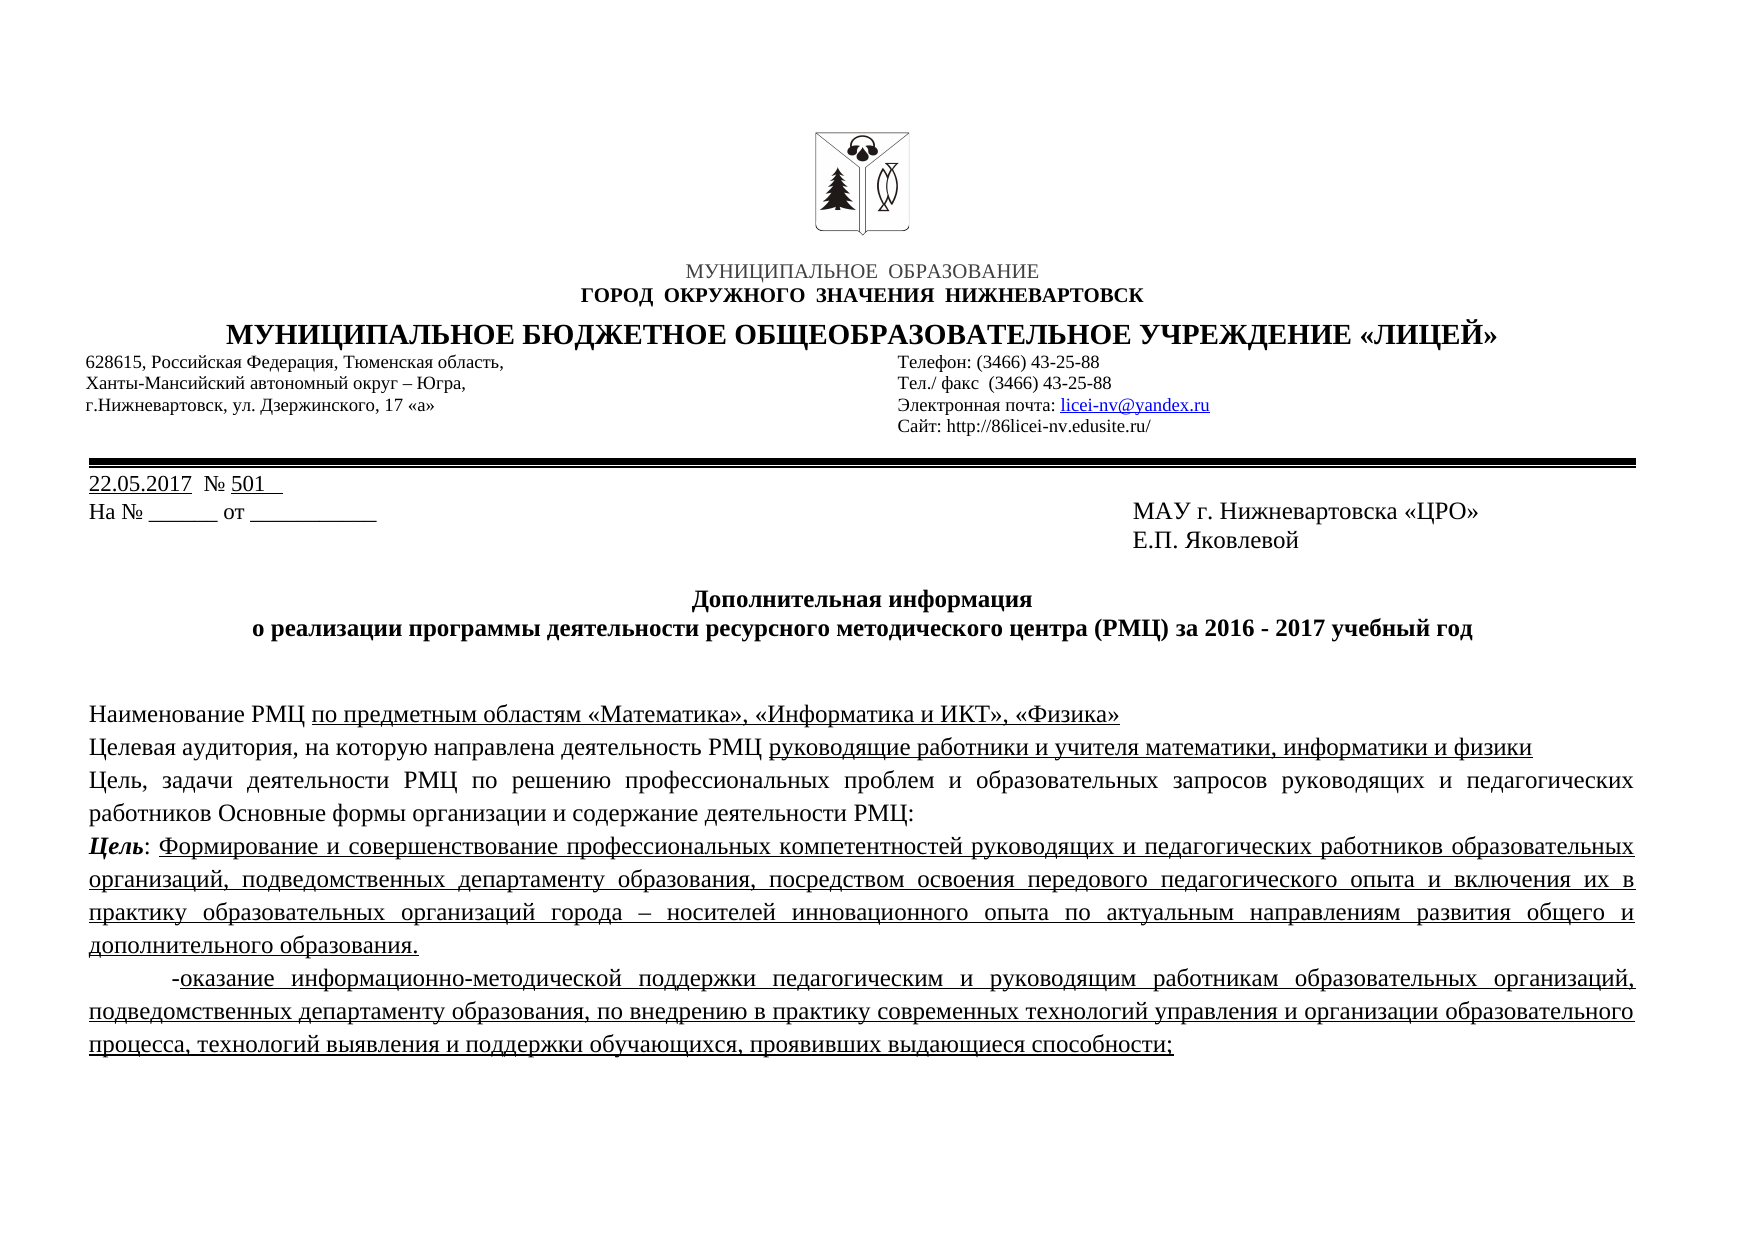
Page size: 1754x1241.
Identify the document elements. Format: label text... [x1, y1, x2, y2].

text Е.П. Яковлевой [89, 525, 1636, 554]
text Цель: Формирование и совершенствование профессиональных компетентностей руководящих и педагогических работников образовательных организаций, подведомственных департаменту образования, посредством освоения передового педагогического опыта и включения их в практику образовательных организаций города – носителей инновационного опыта по актуальным направлениям развития общего и дополнительного образования. [89, 831, 1636, 889]
subtitle ГОРОД ОКРУЖНОГО ЗНАЧЕНИЯ НИЖНЕВАРТОВСК [89, 283, 1636, 307]
subtitle МУНИЦИПАЛЬНОЕ БЮДЖЕТНОЕ ОБЩЕОБРАЗОВАТЕЛЬНОЕ УЧРЕЖДЕНИЕ «ЛИЦЕЙ» [89, 317, 1636, 351]
text На № ______ от ___________ МАУ г. Нижневартовска «ЦРО» [89, 496, 1636, 525]
text о реализации программы деятельности ресурсного методического центра (РМЦ) за 2016 - 2017 учебный год [89, 613, 1636, 641]
text Дополнительная информация [89, 584, 1636, 613]
text 22.05.2017 № 501 [89, 470, 1636, 496]
text Цель, задачи деятельности РМЦ по решению профессиональных проблем и образовательных запросов руководящих и педагогических работников Основные формы организации и содержание деятельности РМЦ: [89, 765, 1636, 827]
text Цель: Формирование и совершенствование профессиональных компетентностей руководящих и педагогических работников образовательных организаций, подведомственных департаменту образования, посредством освоения передового педагогического опыта и включения их в практику образовательных организаций города – носителей инновационного опыта по актуальным направлениям развития общего и дополнительного образования. [89, 890, 1636, 959]
text Целевая аудитория, на которую направлена деятельность РМЦ руководящие работники и учителя математики, информатики и физики [89, 732, 1636, 761]
table_header 628615, Российская Федерация, Тюменская область, Ханты-Мансийский автономный округ – Югра, г.Нижневартовск, ул. Дзержинского, 17 «а» [74, 351, 886, 458]
subtitle МУНИЦИПАЛЬНОЕ ОБРАЗОВАНИЕ [89, 259, 1636, 283]
table_header Телефон: (3466) 43-25-88 Тел./ факс (3466) 43-25-88 Электронная почта: licei-nv@yandex.ru Caйт: http://86licei-nv.edusite.ru/ [886, 351, 1624, 458]
text Наименование РМЦ по предметным областям «Математика», «Информатика и ИКТ», «Физика» [89, 699, 1636, 728]
text -оказание информационно-методической поддержки педагогическим и руководящим работникам образовательных организаций, подведомственных департаменту образования, по внедрению в практику современных технологий управления и организации образовательного процесса, технологий выявления и поддержки обучающихся, проявивших выдающиеся способности; [89, 963, 1636, 1058]
